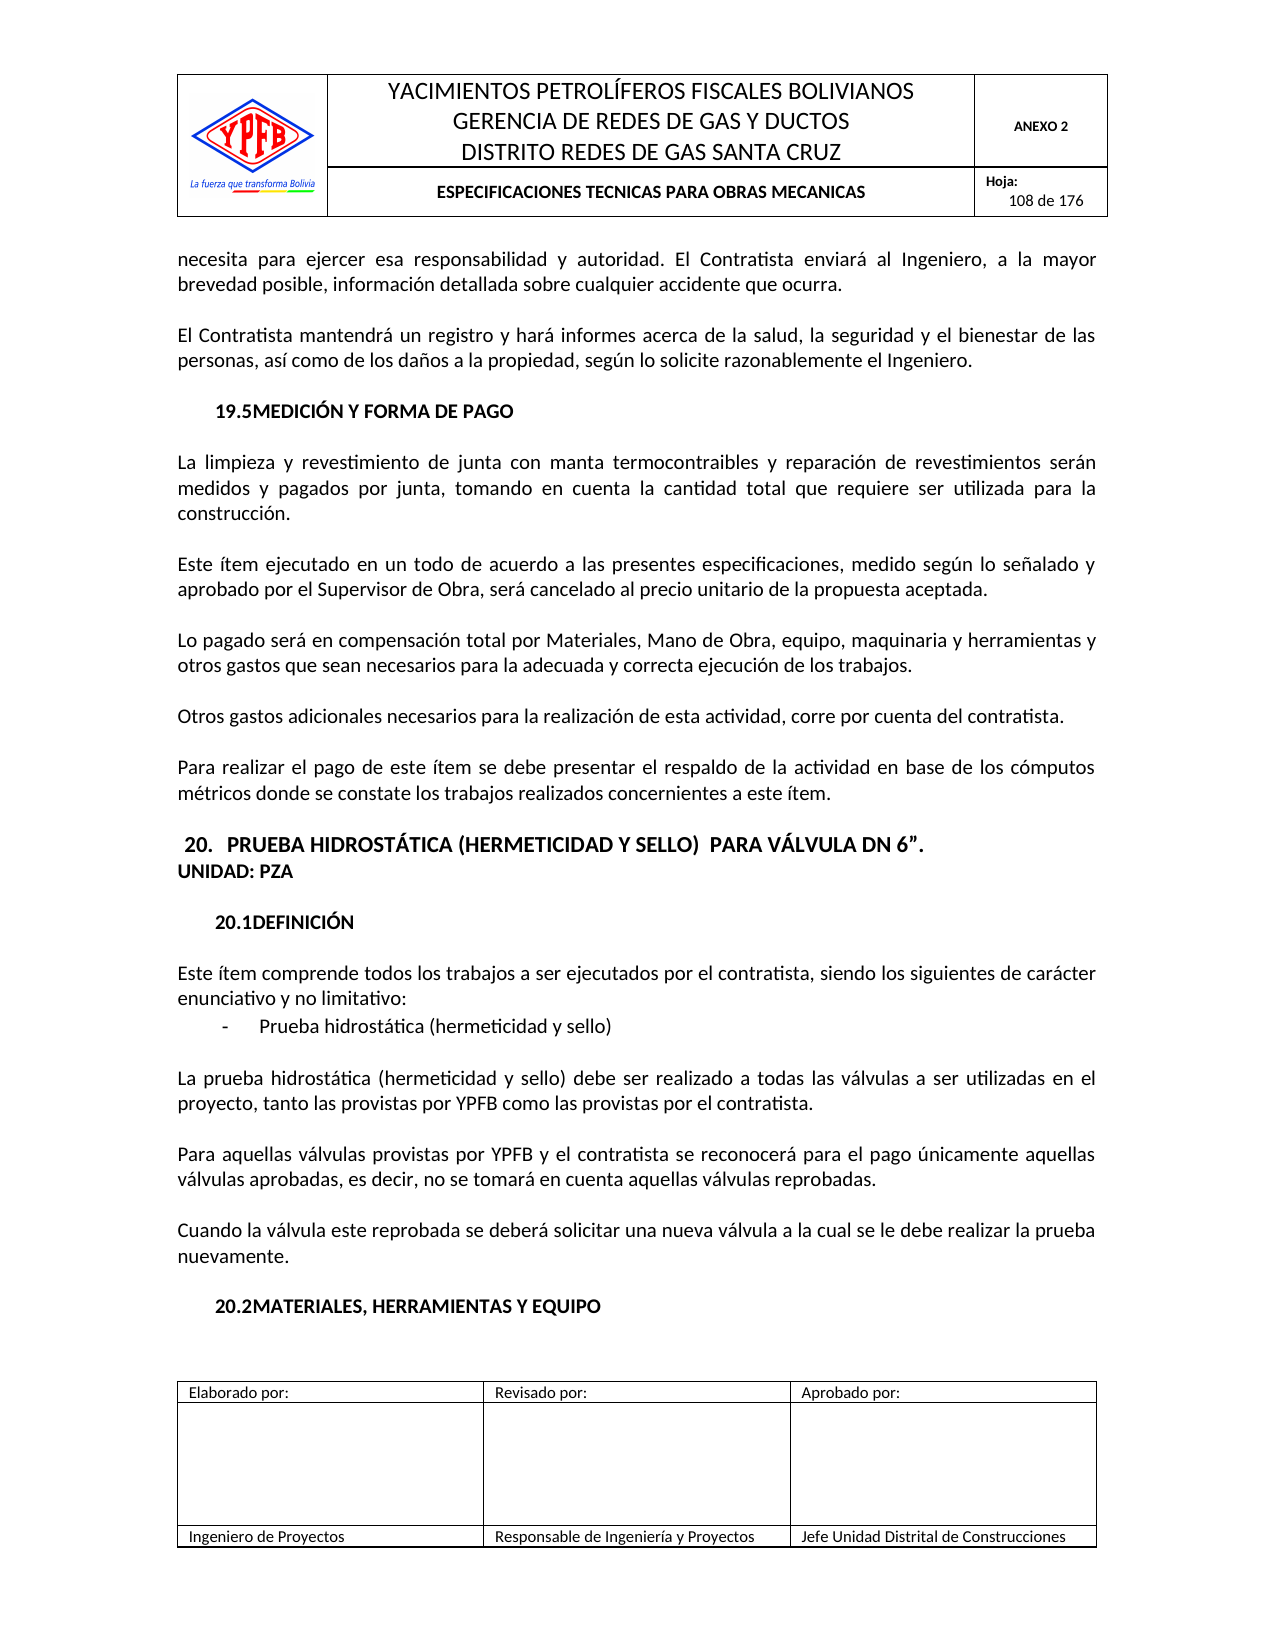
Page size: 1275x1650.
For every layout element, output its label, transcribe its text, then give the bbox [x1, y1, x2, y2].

list MATERIALES, HERRAMIENTAS Y EQUIPO [215, 1294, 1098, 1319]
text Para aquellas válvulas provistas por YPFB y el contratista se reconocerá para el pago únicamente aquellas válvulas aprobadas, es decir, no se tomará en cuenta aquellas válvulas reprobadas. [177, 1141, 1098, 1192]
text La prueba hidrostática (hermeticidad y sello) debe ser realizado a todas las válvulas a ser utilizadas en el proyecto, tanto las provistas por YPFB como las provistas por el contratista. [177, 1065, 1098, 1116]
text Para realizar el pago de este ítem se debe presentar el respaldo de la actividad en base de los cómputos métricos donde se constate los trabajos realizados concernientes a este ítem. [177, 754, 1098, 805]
text Otros gastos adicionales necesarios para la realización de esta actividad, corre por cuenta del contratista. [177, 703, 1098, 729]
text Este ítem comprende todos los trabajos a ser ejecutados por el contratista, siendo los siguientes de carácter enunciativo y no limitativo: [177, 960, 1098, 1011]
text UNIDAD: PZA [177, 858, 1098, 884]
list PRUEBA HIDROSTÁTICA (HERMETICIDAD Y SELLO) PARA VÁLVULA DN 6”. [184, 831, 1098, 858]
list Prueba hidrostática (hermeticidad y sello) [222, 1011, 1098, 1039]
text La limpieza y revestimiento de junta con manta termocontraibles y reparación de revestimientos serán medidos y pagados por junta, tomando en cuenta la cantidad total que requiere ser utilizada para la construcción. [177, 449, 1098, 526]
list DEFINICIÓN [215, 909, 1098, 935]
text El Contratista mantendrá un registro y hará informes acerca de la salud, la seguridad y el bienestar de las personas, así como de los daños a la propiedad, según lo solicite razonablemente el Ingeniero. [177, 322, 1098, 373]
text Cuando la válvula este reprobada se deberá solicitar una nueva válvula a la cual se le debe realizar la prueba nuevamente. [177, 1217, 1098, 1268]
picture [188, 93, 316, 198]
text Lo pagado será en compensación total por Materiales, Mano de Obra, equipo, maquinaria y herramientas y otros gastos que sean necesarios para la adecuada y correcta ejecución de los trabajos. [177, 627, 1098, 678]
list MEDICIÓN Y FORMA DE PAGO [215, 398, 1098, 424]
text Este ítem ejecutado en un todo de acuerdo a las presentes especificaciones, medido según lo señalado y aprobado por el Supervisor de Obra, será cancelado al precio unitario de la propuesta aceptada. [177, 551, 1098, 602]
